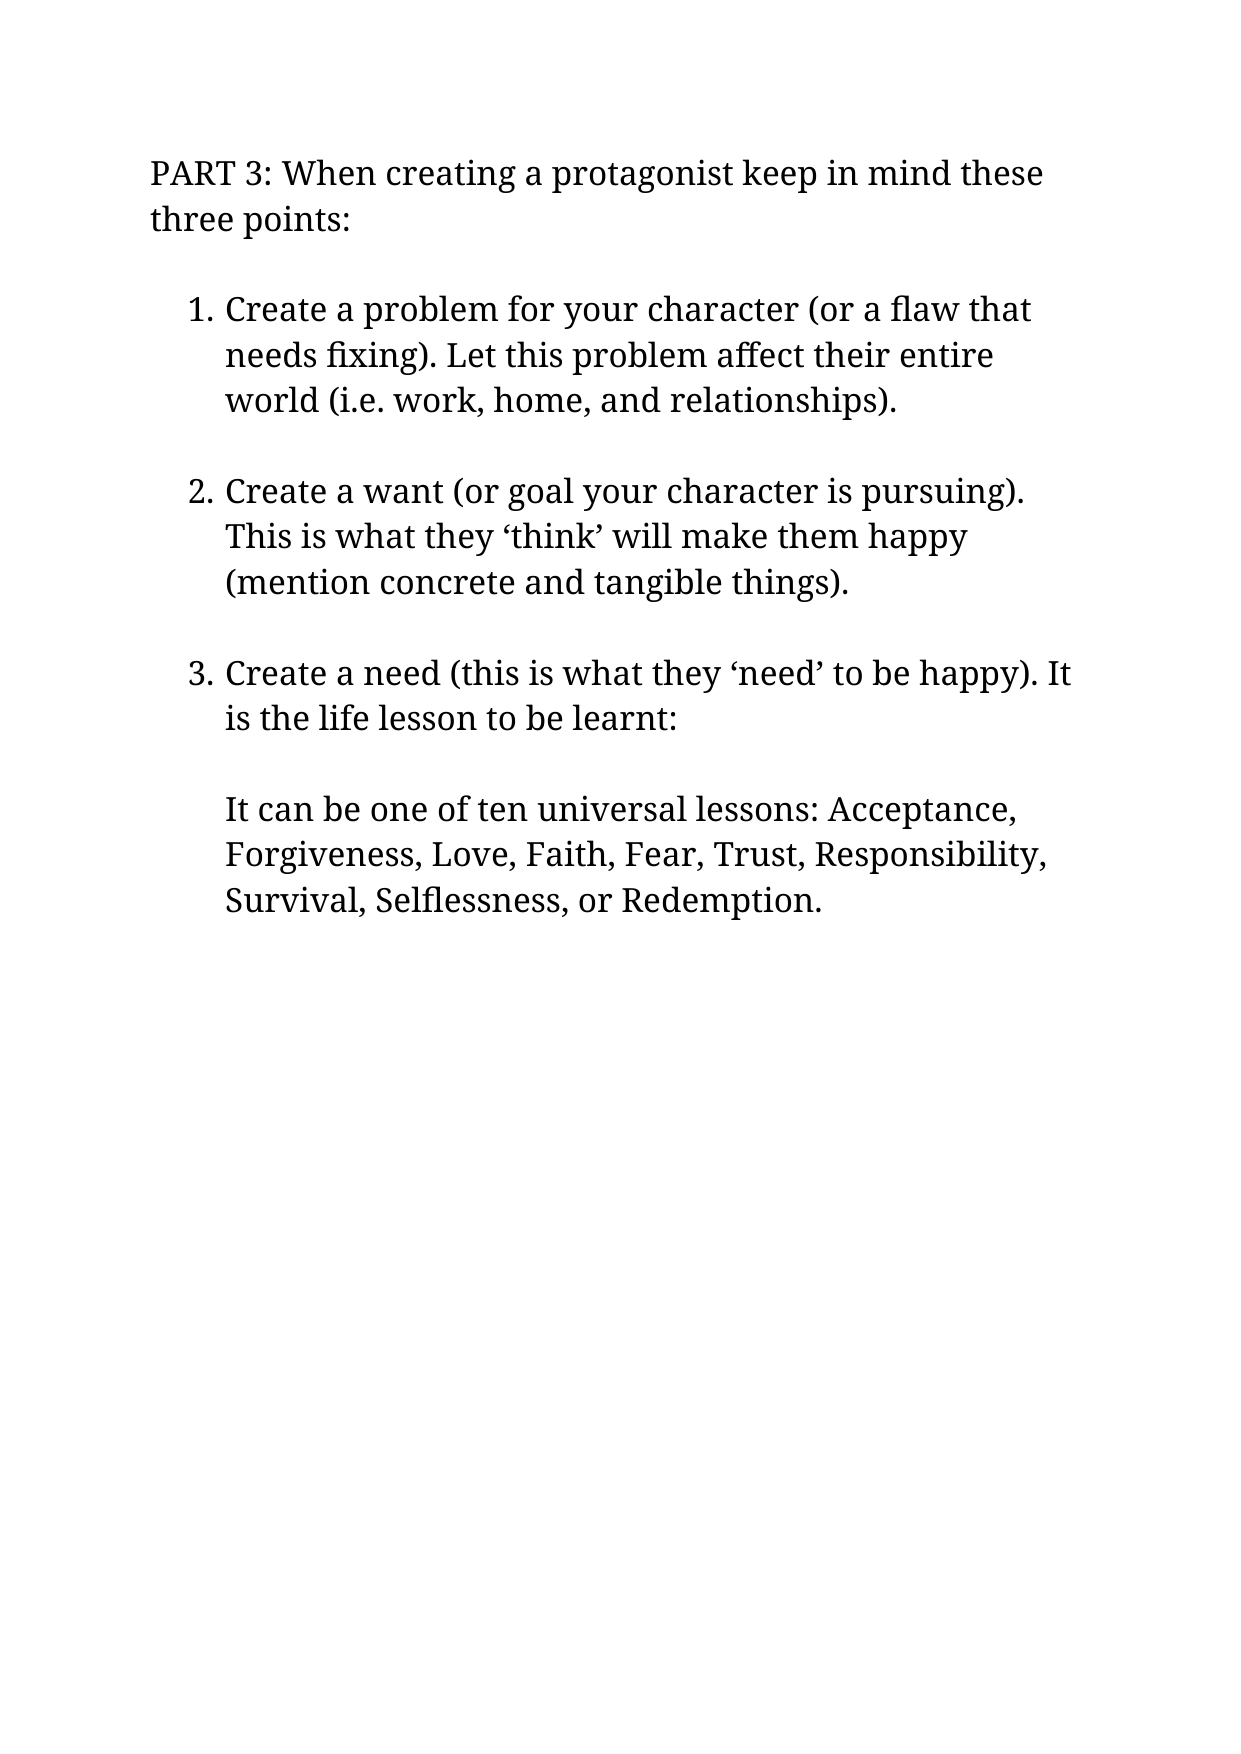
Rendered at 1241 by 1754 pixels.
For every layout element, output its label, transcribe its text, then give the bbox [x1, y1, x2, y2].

text PART 3: When creating a protagonist keep in mind these three points: [150, 150, 1090, 241]
list Create a need (this is what they ‘need’ to be happy). It is the life lesson to be learnt: [187, 649, 1090, 740]
list It can be one of ten universal lessons: Acceptance, Forgiveness, Love, Faith, Fear, Trust, Responsibility, Survival, Selflessness, or Redemption. [225, 786, 1090, 922]
list Create a want (or goal your character is pursuing). This is what they ‘think’ will make them happy (mention concrete and tangible things). [187, 468, 1090, 604]
list Create a problem for your character (or a flaw that needs fixing). Let this problem affect their entire world (i.e. work, home, and relationships). [187, 286, 1090, 422]
